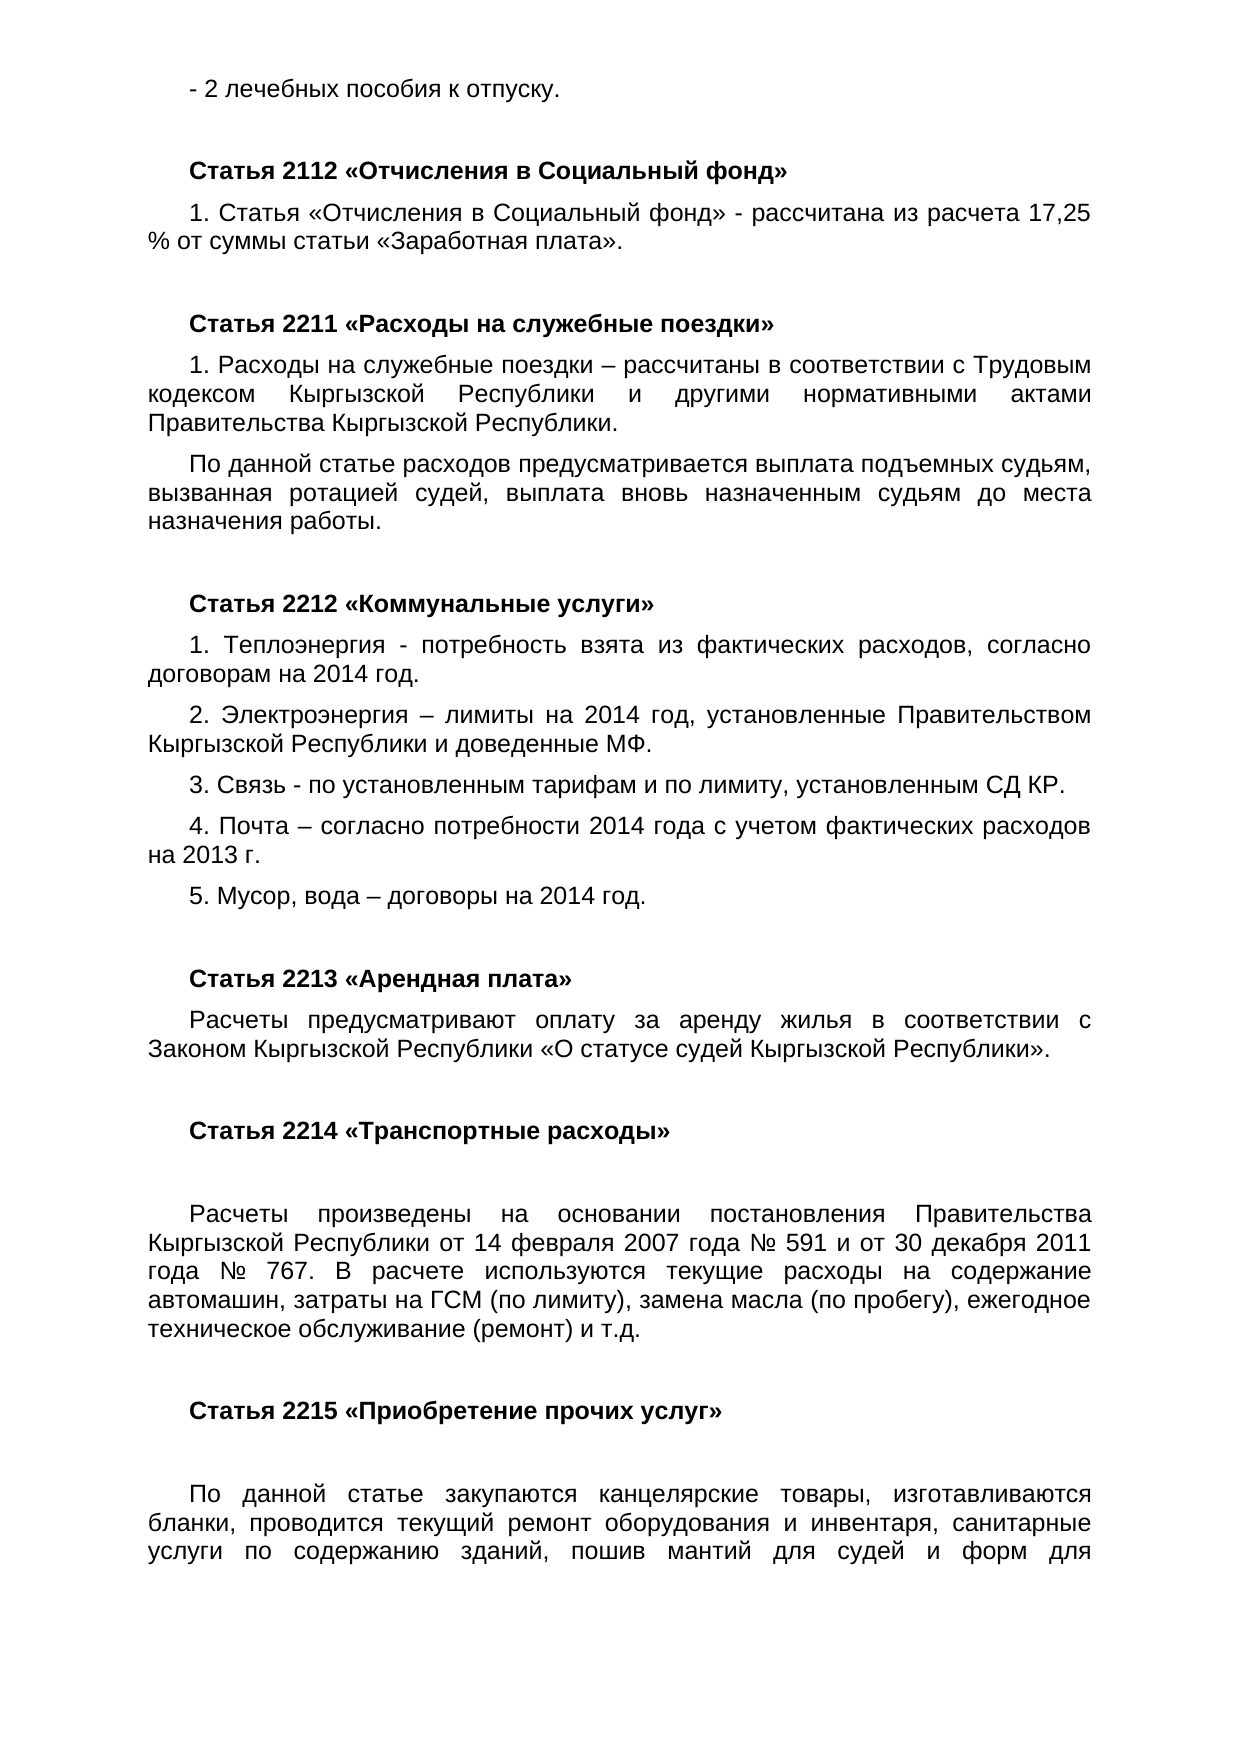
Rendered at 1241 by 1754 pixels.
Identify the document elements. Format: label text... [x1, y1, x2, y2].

text Статья 2213 «Арендная плата» [148, 964, 1093, 992]
text 1. Статья «Отчисления в Социальный фонд» - рассчитана из расчета 17,25 % от суммы статьи «Заработная плата». [148, 197, 1093, 255]
text 2. Электроэнергия – лимиты на 2014 год, установленные Правительством Кыргызской Республики и доведенные МФ. [148, 700, 1093, 757]
text Статья 2214 «Транспортные расходы» [148, 1116, 1093, 1145]
text 5. Мусор, вода – договоры на 2014 год. [148, 881, 1093, 910]
text Статья 2212 «Коммунальные услуги» [148, 589, 1093, 617]
text 1. Расходы на служебные поездки – рассчитаны в соответствии с Трудовым кодексом Кыргызской Республики и другими нормативными актами Правительства Кыргызской Республики. [148, 350, 1093, 436]
text Расчеты произведены на основании постановления Правительства Кыргызской Республики от 14 февраля 2007 года № 591 и от 30 декабря 2011 года № 767. В расчете используются текущие расходы на содержание автомашин, затраты на ГСМ (по лимиту), замена масла (по пробегу), ежегодное техническое обслуживание (ремонт) и т.д. [148, 1199, 1093, 1342]
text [148, 1479, 1093, 1565]
text По данной статье расходов предусматривается выплата подъемных судьям, вызванная ротацией судей, выплата вновь назначенным судьям до места назначения работы. [148, 449, 1093, 535]
text 1. Теплоэнергия - потребность взята из фактических расходов, согласно договорам на 2014 год. [148, 630, 1093, 687]
text Статья 2211 «Расходы на служебные поездки» [148, 309, 1093, 337]
text 4. Почта – согласно потребности 2014 года с учетом фактических расходов на 2013 г. [148, 811, 1093, 869]
text - 2 лечебных пособия к отпуску. [148, 74, 1093, 102]
text 3. Связь - по установленным тарифам и по лимиту, установленным СД КР. [148, 770, 1093, 799]
text Расчеты предусматривают оплату за аренду жилья в соответствии с Законом Кыргызской Республики «О статусе судей Кыргызской Республики». [148, 1005, 1093, 1062]
text Статья 2215 «Приобретение прочих услуг» [148, 1396, 1093, 1425]
text Статья 2112 «Отчисления в Социальный фонд» [148, 156, 1093, 185]
